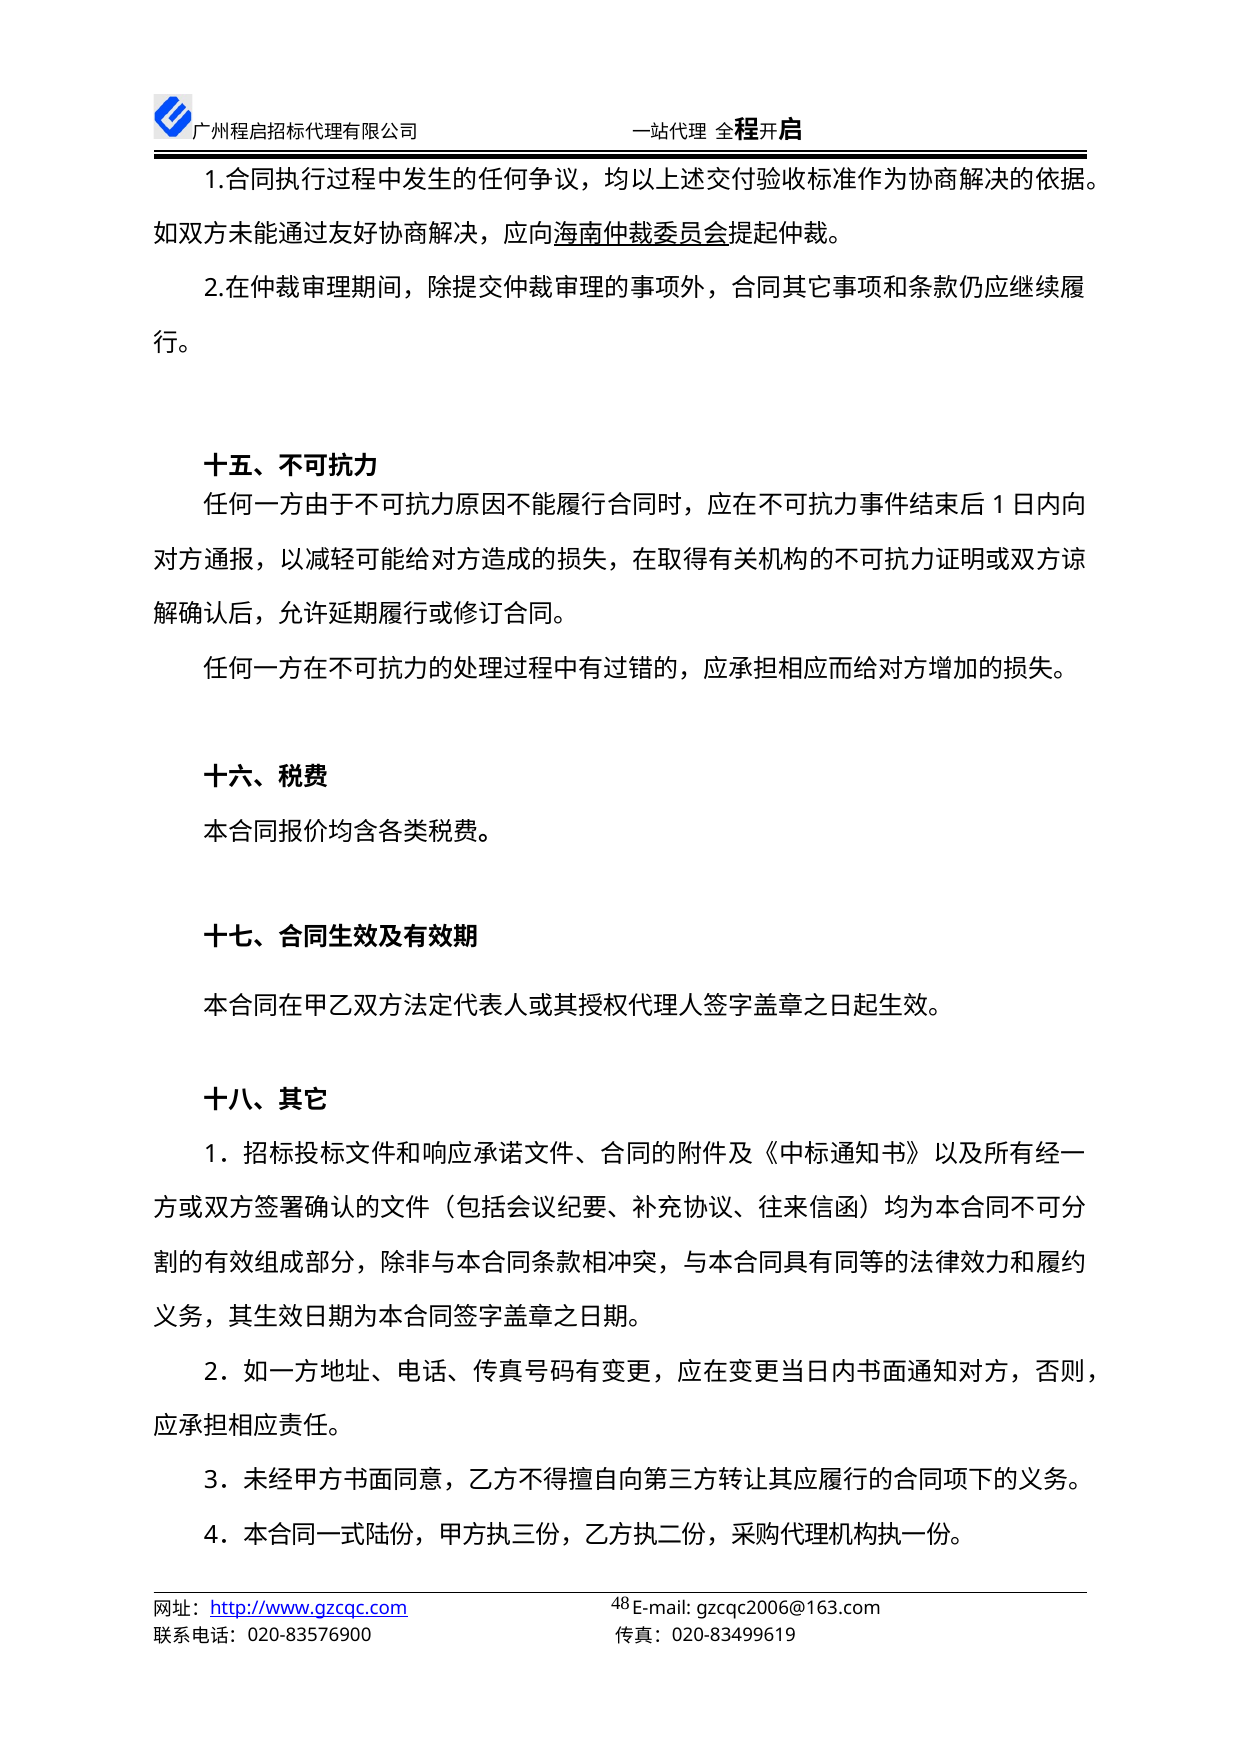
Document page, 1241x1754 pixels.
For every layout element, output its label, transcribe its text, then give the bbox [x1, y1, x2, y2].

text 3．未经甲方书面同意，乙方不得擅自向第三方转让其应履行的合同项下的义务。 [153, 1460, 1087, 1496]
text 十七、合同生效及有效期 [153, 916, 1087, 953]
text 2.在仲裁审理期间，除提交仲裁审理的事项外，合同其它事项和条款仍应继续履行。 [153, 268, 1087, 358]
text 4．本合同一式陆份，甲方执三份，乙方执二份，采购代理机构执一份。 [153, 1514, 1087, 1550]
text 本合同报价均含各类税费。 [153, 811, 1087, 847]
text 任何一方在不可抗力的处理过程中有过错的，应承担相应而给对方增加的损失。 [153, 648, 1087, 684]
text 十八、其它 [153, 1079, 1087, 1115]
text 十五、不可抗力 [153, 431, 1087, 485]
text 1.合同执行过程中发生的任何争议，均以上述交付验收标准作为协商解决的依据。如双方未能通过友好协商解决，应向海南仲裁委员会提起仲裁。 [153, 159, 1087, 250]
text 十六、税费 [153, 757, 1087, 793]
text 1．招标投标文件和响应承诺文件、合同的附件及《中标通知书》以及所有经一方或双方签署确认的文件（包括会议纪要、补充协议、往来信函）均为本合同不可分割的有效组成部分，除非与本合同条款相冲突，与本合同具有同等的法律效力和履约义务，其生效日期为本合同签字盖章之日期。 [153, 1133, 1087, 1333]
text 任何一方由于不可抗力原因不能履行合同时，应在不可抗力事件结束后1日内向对方通报，以减轻可能给对方造成的损失，在取得有关机构的不可抗力证明或双方谅解确认后，允许延期履行或修订合同。 [153, 485, 1087, 630]
text 本合同在甲乙双方法定代表人或其授权代理人签字盖章之日起生效。 [153, 971, 1087, 1025]
picture [153, 94, 193, 139]
text 2．如一方地址、电话、传真号码有变更，应在变更当日内书面通知对方，否则，应承担相应责任。 [153, 1351, 1087, 1442]
